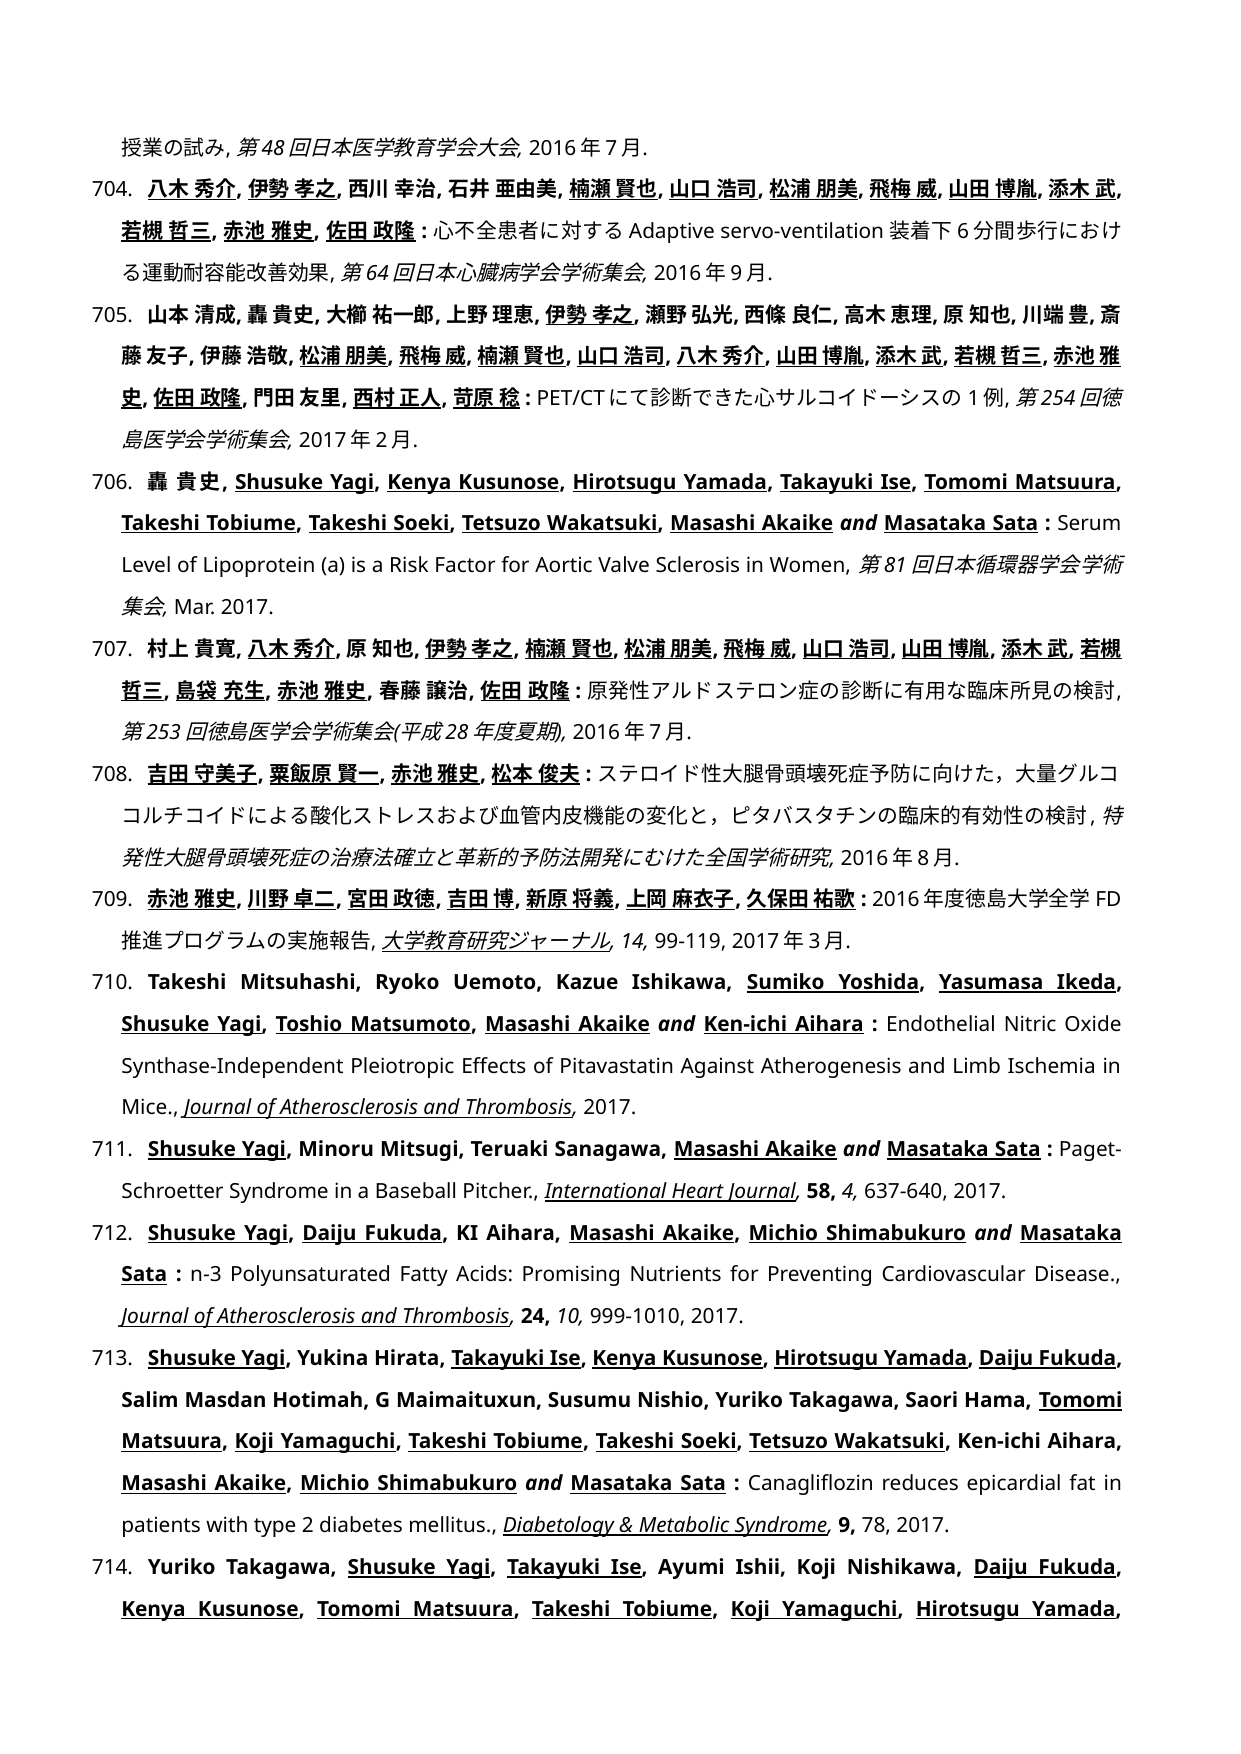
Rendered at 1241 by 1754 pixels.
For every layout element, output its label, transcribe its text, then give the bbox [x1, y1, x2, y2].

list 八木 秀介, 伊勢 孝之, 西川 幸治, 石井 亜由美, 楠瀬 賢也, 山口 浩司, 松浦 朋美, 飛梅 威, 山田 博胤, 添木 武, 若槻 哲三, 赤池 雅史, 佐田 政隆 : 心不全患者に対するAdaptive servo-ventilation装着下6分間歩行における運動耐容能改善効果, 第64回日本心臓病学会学術集会, 2016年9月. [92, 167, 1122, 292]
list Takeshi Mitsuhashi, Ryoko Uemoto, Kazue Ishikawa, Sumiko Yoshida, Yasumasa Ikeda, Shusuke Yagi, Toshio Matsumoto, Masashi Akaike and Ken-ichi Aihara : Endothelial Nitric Oxide Synthase-Independent Pleiotropic Effects of Pitavastatin Against Atherogenesis and Limb Ischemia in Mice., Journal of Atherosclerosis and Thrombosis, 2017. [92, 961, 1122, 1128]
list 山本 清成, 轟 貴史, 大櫛 祐一郎, 上野 理恵, 伊勢 孝之, 瀬野 弘光, 西條 良仁, 高木 恵理, 原 知也, 川端 豊, 斎藤 友子, 伊藤 浩敬, 松浦 朋美, 飛梅 威, 楠瀬 賢也, 山口 浩司, 八木 秀介, 山田 博胤, 添木 武, 若槻 哲三, 赤池 雅史, 佐田 政隆, 門田 友里, 西村 正人, 苛原 稔 : PET/CTにて診断できた心サルコイドーシスの1例, 第254回徳島医学会学術集会, 2017年2月. [92, 292, 1122, 459]
list Shusuke Yagi, Minoru Mitsugi, Teruaki Sanagawa, Masashi Akaike and Masataka Sata : Paget-Schroetter Syndrome in a Baseball Pitcher., International Heart Journal, 58, 4, 637-640, 2017. [92, 1128, 1122, 1211]
list 轟 貴史, Shusuke Yagi, Kenya Kusunose, Hirotsugu Yamada, Takayuki Ise, Tomomi Matsuura, Takeshi Tobiume, Takeshi Soeki, Tetsuzo Wakatsuki, Masashi Akaike and Masataka Sata : Serum Level of Lipoprotein (a) is a Risk Factor for Aortic Valve Sclerosis in Women, 第81回日本循環器学会学術集会, Mar. 2017. [92, 459, 1122, 626]
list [92, 1545, 1122, 1629]
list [92, 125, 1122, 167]
list 村上 貴寛, 八木 秀介, 原 知也, 伊勢 孝之, 楠瀬 賢也, 松浦 朋美, 飛梅 威, 山口 浩司, 山田 博胤, 添木 武, 若槻 哲三, 島袋 充生, 赤池 雅史, 春藤 譲治, 佐田 政隆 : 原発性アルドステロン症の診断に有用な臨床所見の検討, 第253回徳島医学会学術集会(平成28年度夏期), 2016年7月. [92, 626, 1122, 752]
list 赤池 雅史, 川野 卓二, 宮田 政徳, 吉田 博, 新原 将義, 上岡 麻衣子, 久保田 祐歌 : 2016年度徳島大学全学FD推進プログラムの実施報告, 大学教育研究ジャーナル, 14, 99-119, 2017年3月. [92, 877, 1122, 961]
list Shusuke Yagi, Daiju Fukuda, KI Aihara, Masashi Akaike, Michio Shimabukuro and Masataka Sata : n-3 Polyunsaturated Fatty Acids: Promising Nutrients for Preventing Cardiovascular Disease., Journal of Atherosclerosis and Thrombosis, 24, 10, 999-1010, 2017. [92, 1211, 1122, 1336]
list 吉田 守美子, 粟飯原 賢一, 赤池 雅史, 松本 俊夫 : ステロイド性大腿骨頭壊死症予防に向けた，大量グルココルチコイドによる酸化ストレスおよび血管内皮機能の変化と，ピタバスタチンの臨床的有効性の検討, 特発性大腿骨頭壊死症の治療法確立と革新的予防法開発にむけた全国学術研究, 2016年8月. [92, 752, 1122, 877]
list Shusuke Yagi, Yukina Hirata, Takayuki Ise, Kenya Kusunose, Hirotsugu Yamada, Daiju Fukuda, Salim Masdan Hotimah, G Maimaituxun, Susumu Nishio, Yuriko Takagawa, Saori Hama, Tomomi Matsuura, Koji Yamaguchi, Takeshi Tobiume, Takeshi Soeki, Tetsuzo Wakatsuki, Ken-ichi Aihara, Masashi Akaike, Michio Shimabukuro and Masataka Sata : Canagliflozin reduces epicardial fat in patients with type 2 diabetes mellitus., Diabetology & Metabolic Syndrome, 9, 78, 2017. [92, 1336, 1122, 1545]
